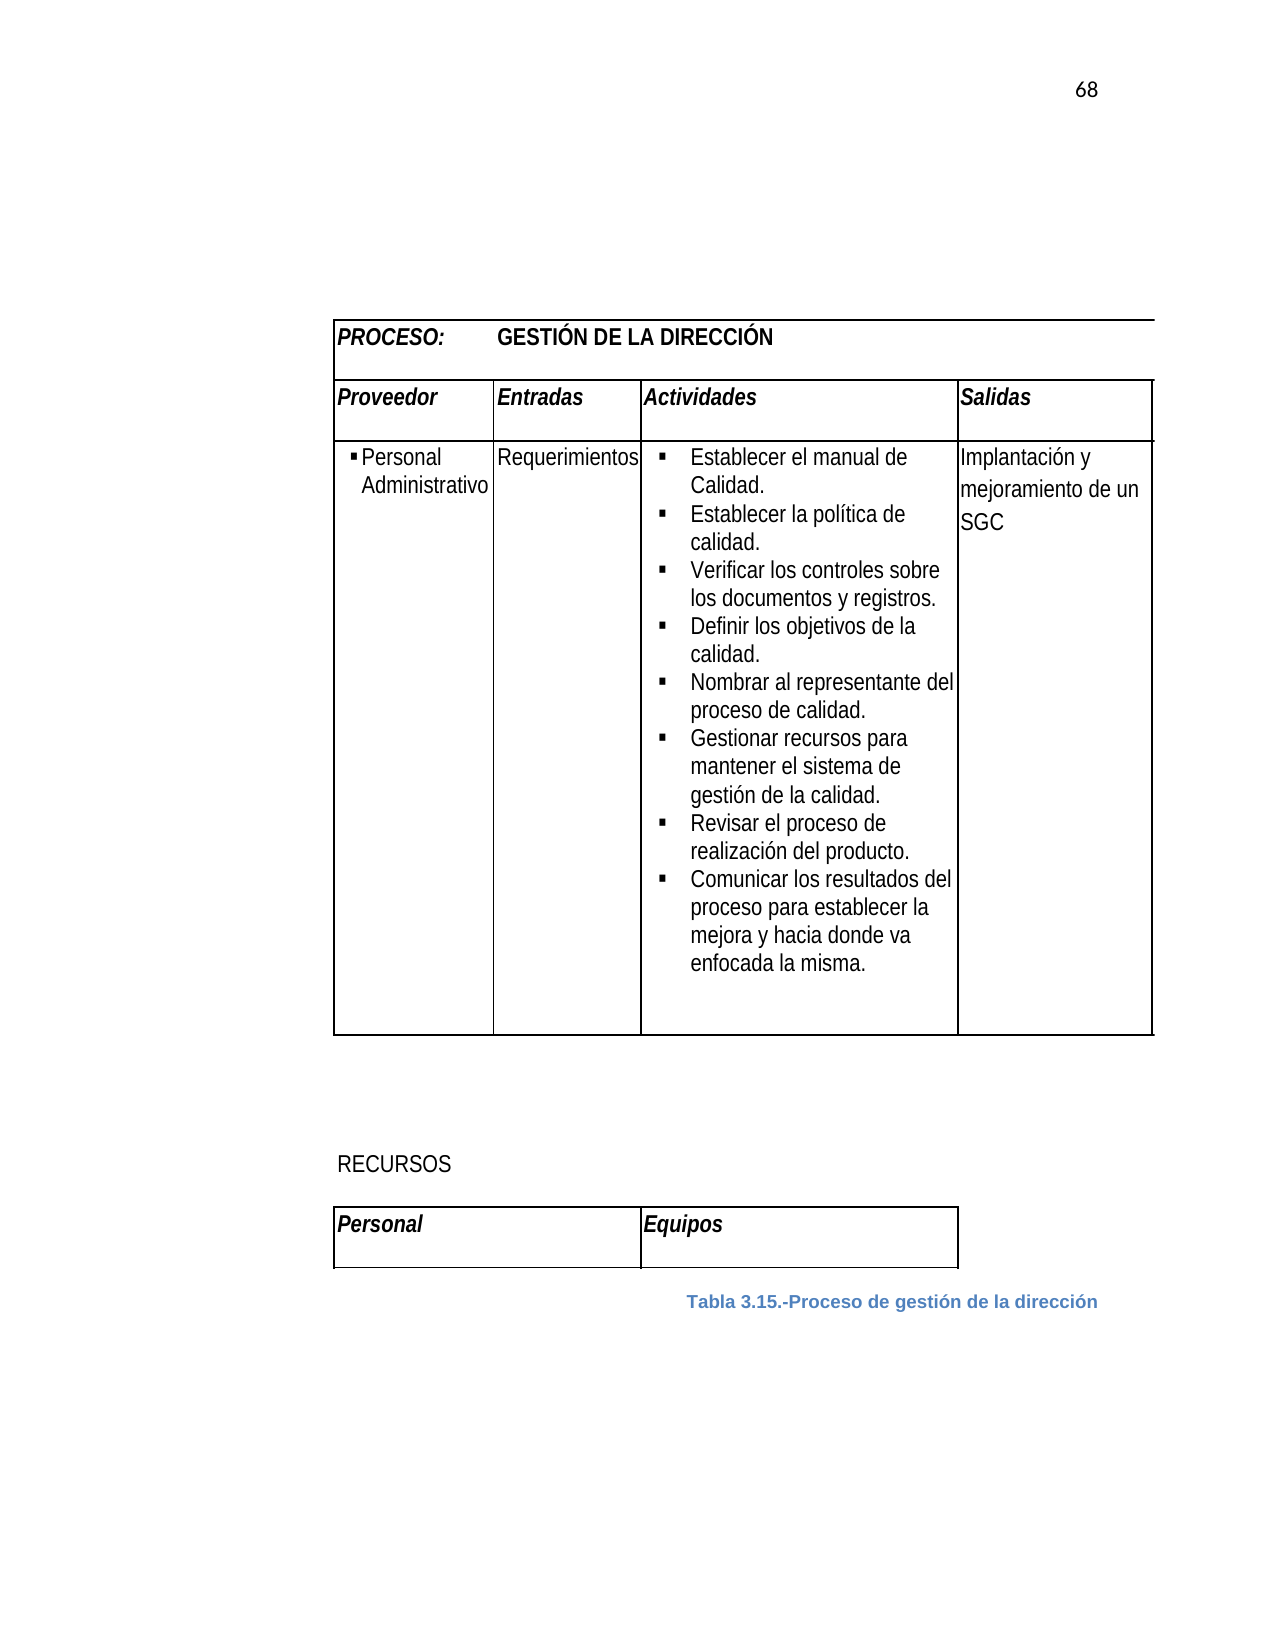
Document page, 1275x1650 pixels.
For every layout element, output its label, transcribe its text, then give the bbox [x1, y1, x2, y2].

list Tabla 3.15.-Proceso de gestión de la dirección [162, 147, 1098, 1312]
